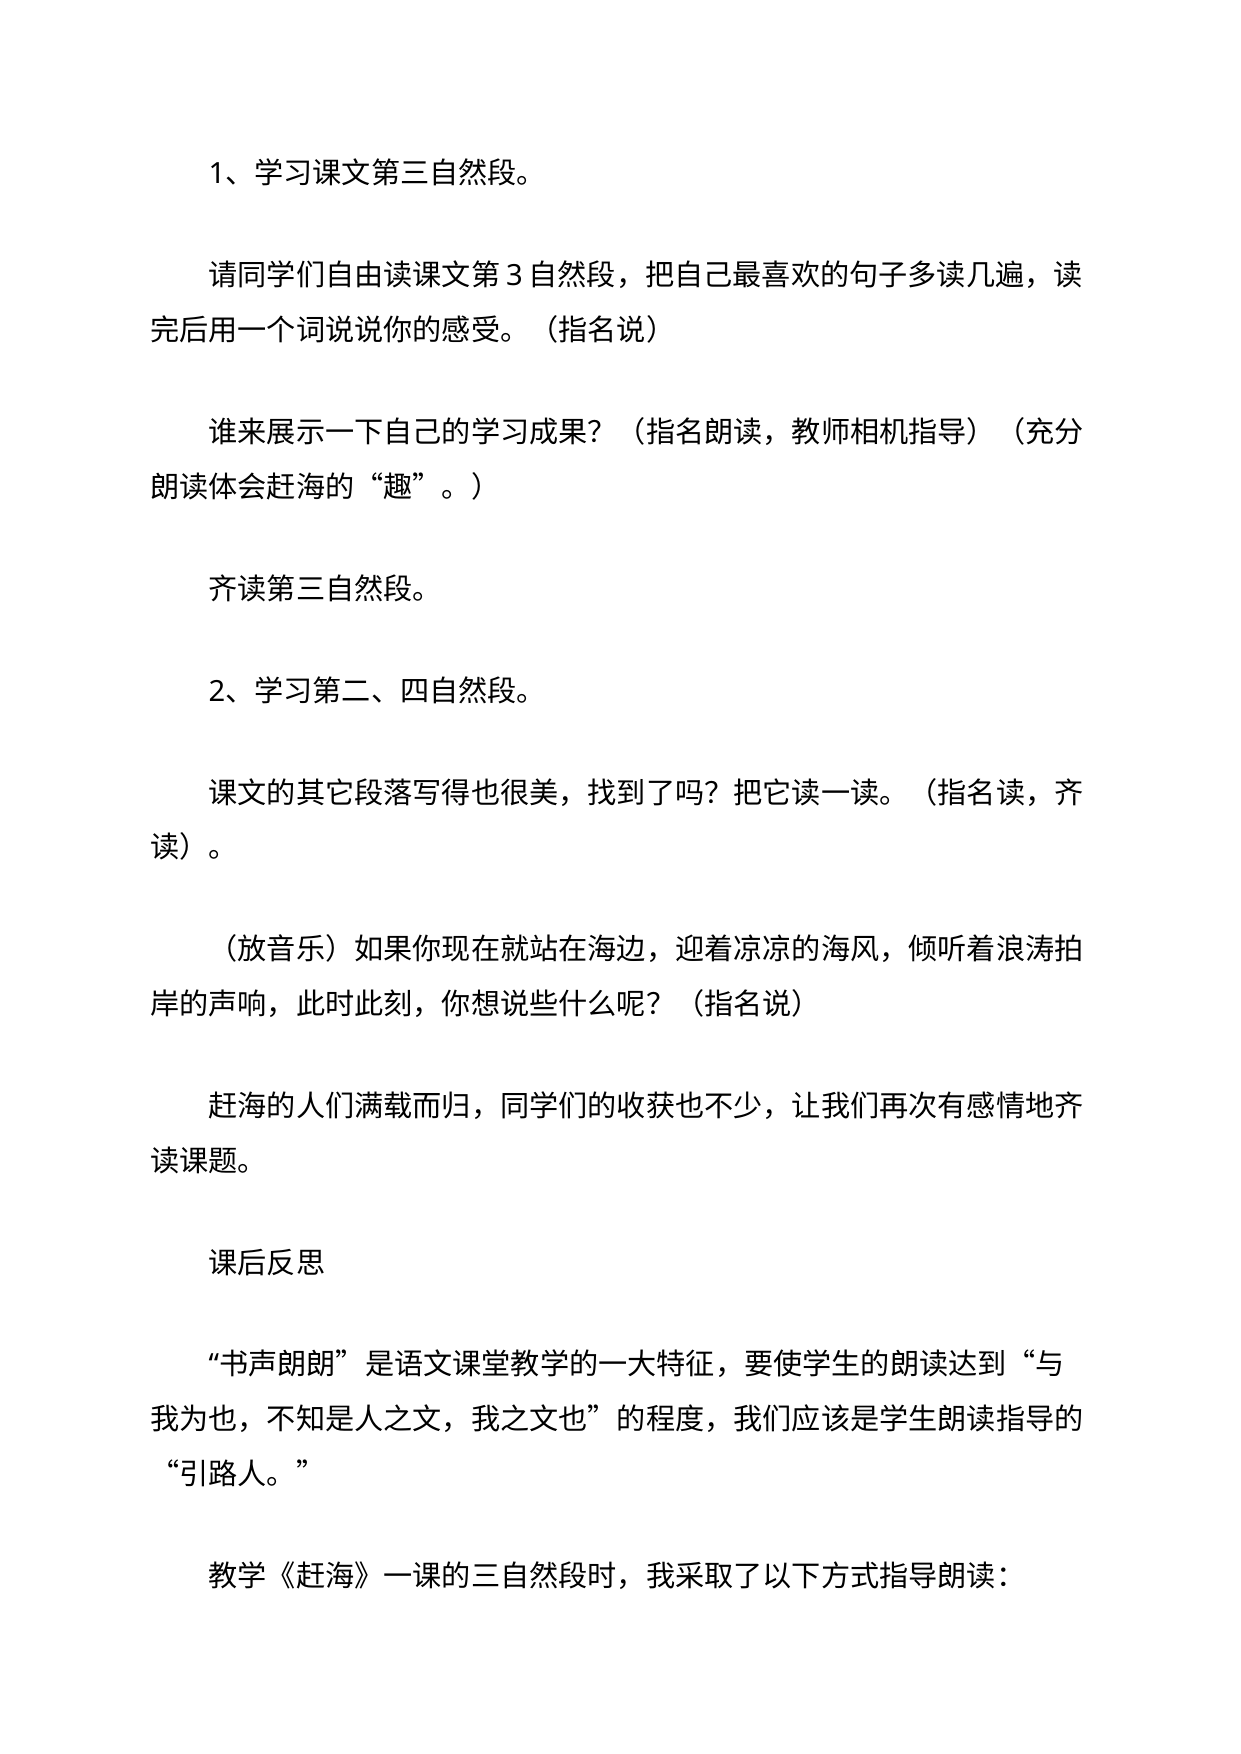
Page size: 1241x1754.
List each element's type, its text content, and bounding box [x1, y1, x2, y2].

text 齐读第三自然段。 [150, 565, 1090, 608]
text 谁来展示一下自己的学习成果？（指名朗读，教师相机指导）（充分朗读体会赶海的“趣”。） [150, 409, 1090, 506]
text “书声朗朗”是语文课堂教学的一大特征，要使学生的朗读达到“与我为也，不知是人之文，我之文也”的程度，我们应该是学生朗读指导的“引路人。” [150, 1341, 1090, 1493]
text 课后反思 [150, 1239, 1090, 1281]
text 赶海的人们满载而归，同学们的收获也不少，让我们再次有感情地齐读课题。 [150, 1082, 1090, 1180]
text 2、学习第二、四自然段。 [150, 667, 1090, 709]
text （放音乐）如果你现在就站在海边，迎着凉凉的海风，倾听着浪涛拍岸的声响，此时此刻，你想说些什么呢？（指名说） [150, 926, 1090, 1023]
text 教学《赶海》一课的三自然段时，我采取了以下方式指导朗读： [150, 1553, 1090, 1595]
text 课文的其它段落写得也很美，找到了吗？把它读一读。（指名读，齐读）。 [150, 769, 1090, 866]
text 1、学习课文第三自然段。 [150, 150, 1090, 192]
text 请同学们自由读课文第3自然段，把自己最喜欢的句子多读几遍，读完后用一个词说说你的感受。（指名说） [150, 252, 1090, 349]
